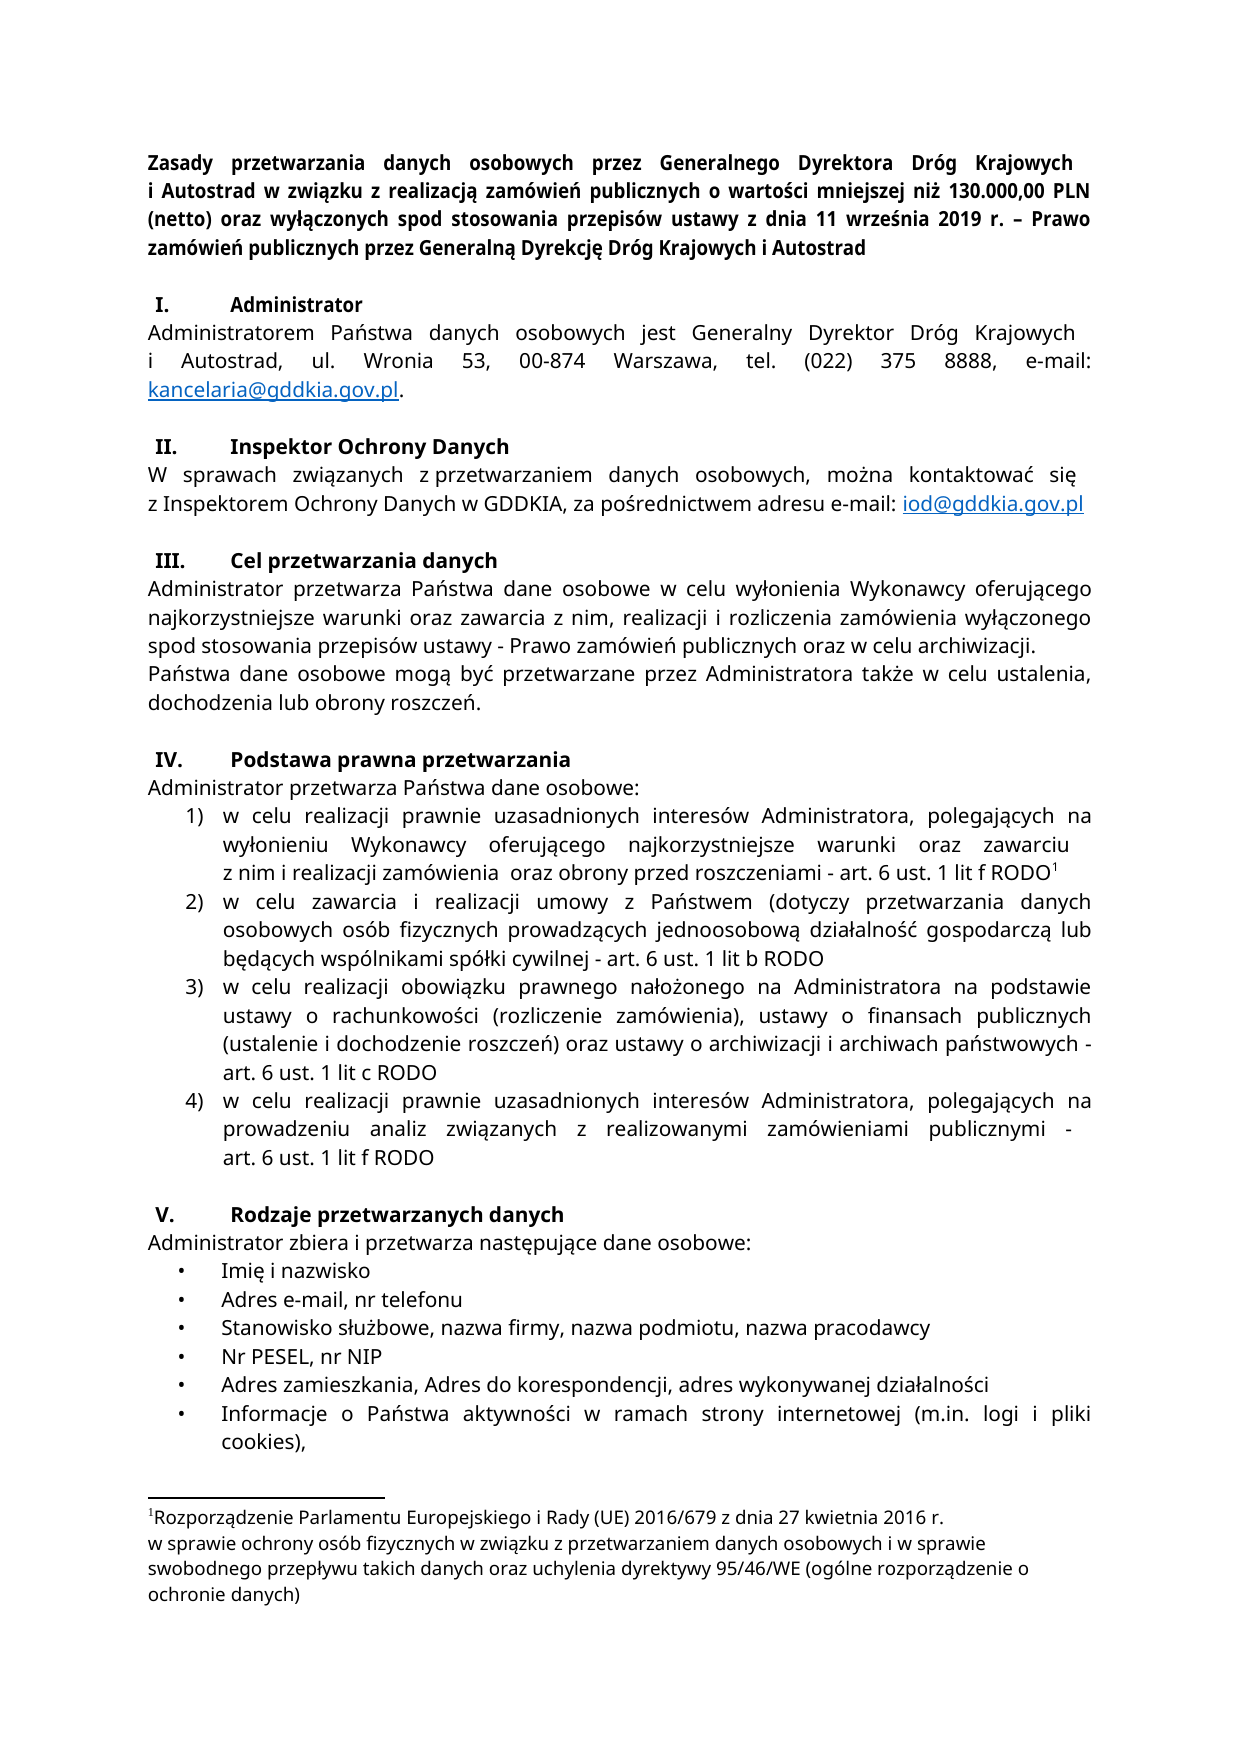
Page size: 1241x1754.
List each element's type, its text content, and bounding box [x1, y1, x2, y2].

text Administrator zbiera i przetwarza następujące dane osobowe: [148, 1228, 1093, 1257]
list Inspektor Ochrony Danych [155, 432, 1093, 460]
text Zasady przetwarzania danych osobowych przez Generalnego Dyrektora Dróg Krajowych i Autostrad w związku z realizacją zamówień publicznych o wartości mniejszej niż 130.000,00 PLN (netto) oraz wyłączonych spod stosowania przepisów ustawy z dnia 11 września 2019 r. – Prawo zamówień publicznych przez Generalną Dyrekcję Dróg Krajowych i Autostrad [148, 148, 1093, 261]
list w celu zawarcia i realizacji umowy z Państwem (dotyczy przetwarzania danych osobowych osób fizycznych prowadzących jednoosobową działalność gospodarczą lub będących wspólnikami spółki cywilnej - art. 6 ust. 1 lit b RODO [185, 887, 1093, 972]
text Administrator przetwarza Państwa dane osobowe w celu wyłonienia Wykonawcy oferującego najkorzystniejsze warunki oraz zawarcia z nim, realizacji i rozliczenia zamówienia wyłączonego spod stosowania przepisów ustawy - Prawo zamówień publicznych oraz w celu archiwizacji. [148, 574, 1093, 659]
text W sprawach związanych z przetwarzaniem danych osobowych, można kontaktować się z Inspektorem Ochrony Danych w GDDKIA, za pośrednictwem adresu e-mail: iod@gddkia.gov.pl [148, 460, 1093, 517]
list w celu realizacji prawnie uzasadnionych interesów Administratora, polegających na wyłonieniu Wykonawcy oferującego najkorzystniejsze warunki oraz zawarciu z nim i realizacji zamówienia oraz obrony przed roszczeniami - art. 6 ust. 1 lit f RODO [185, 802, 1093, 887]
list w celu realizacji prawnie uzasadnionych interesów Administratora, polegających na prowadzeniu analiz związanych z realizowanymi zamówieniami publicznymi - art. 6 ust. 1 lit f RODO [185, 1086, 1093, 1171]
list Adres zamieszkania, Adres do korespondencji, adres wykonywanej działalności [177, 1370, 1093, 1399]
list Podstawa prawna przetwarzania [155, 745, 1093, 773]
list w celu realizacji obowiązku prawnego nałożonego na Administratora na podstawie ustawy o rachunkowości (rozliczenie zamówienia), ustawy o finansach publicznych (ustalenie i dochodzenie roszczeń) oraz ustawy o archiwizacji i archiwach państwowych - art. 6 ust. 1 lit c RODO [185, 972, 1093, 1086]
list Informacje o Państwa aktywności w ramach strony internetowej (m.in. logi i pliki cookies), [177, 1399, 1093, 1456]
text Administratorem Państwa danych osobowych jest Generalny Dyrektor Dróg Krajowych i Autostrad, ul. Wronia 53, 00-874 Warszawa, tel. (022) 375 8888, e-mail: kancelaria@gddkia.gov.pl. [148, 318, 1093, 403]
list Cel przetwarzania danych [155, 546, 1093, 574]
list Imię i nazwisko [177, 1257, 1093, 1285]
list Rodzaje przetwarzanych danych [155, 1200, 1093, 1228]
text Administrator przetwarza Państwa dane osobowe: [148, 773, 1093, 802]
text Państwa dane osobowe mogą być przetwarzane przez Administratora także w celu ustalenia, dochodzenia lub obrony roszczeń. [148, 659, 1093, 716]
list Administrator [155, 290, 1093, 318]
list Stanowisko służbowe, nazwa firmy, nazwa podmiotu, nazwa pracodawcy [177, 1313, 1093, 1342]
list Nr PESEL, nr NIP [177, 1342, 1093, 1370]
list Adres e-mail, nr telefonu [177, 1285, 1093, 1313]
